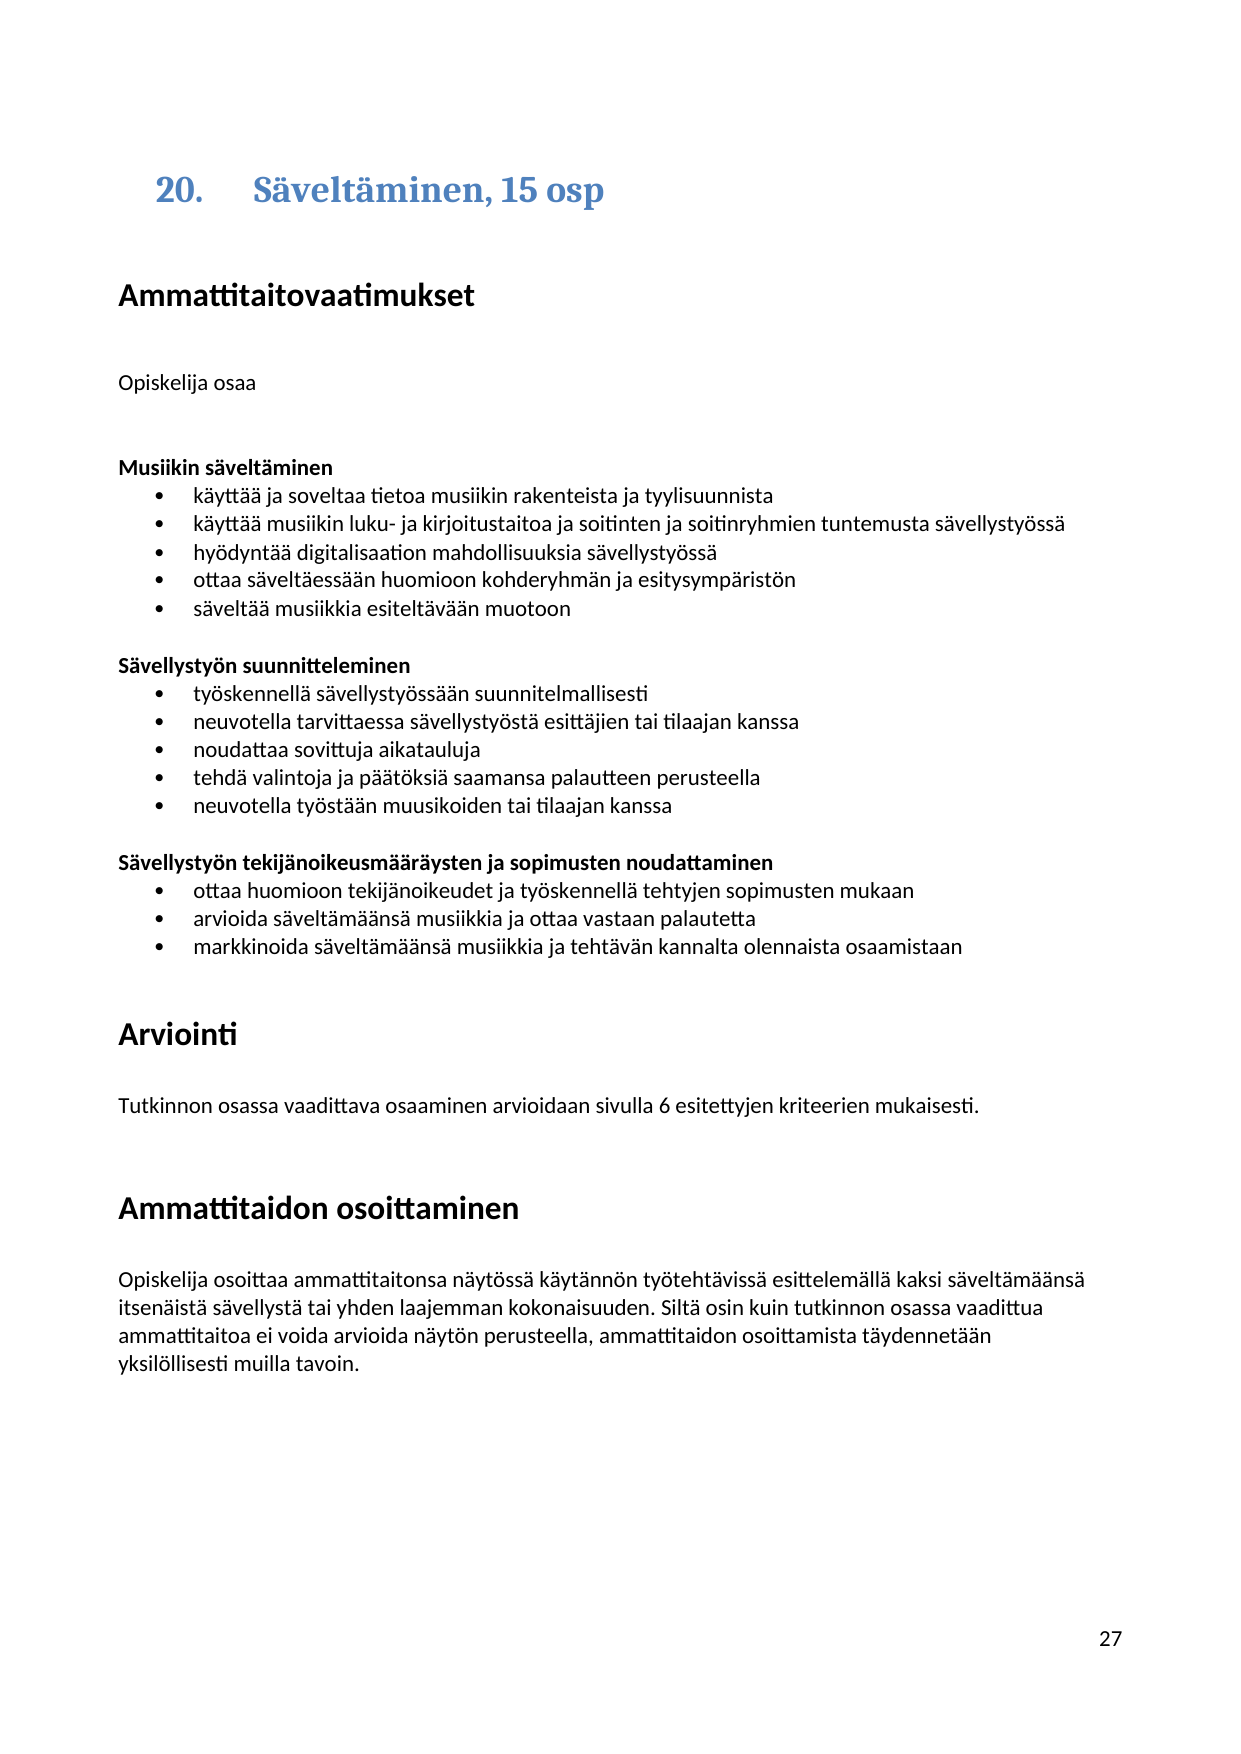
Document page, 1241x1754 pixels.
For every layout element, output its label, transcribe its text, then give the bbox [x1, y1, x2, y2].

text Musiikin säveltäminen [118, 453, 1122, 482]
list neuvotella työstään muusikoiden tai tilaajan kanssa [156, 791, 1122, 819]
list ottaa säveltäessään huomioon kohderyhmän ja esitysympäristön [156, 566, 1122, 594]
text Ammattitaidon osoittaminen [118, 1187, 1122, 1228]
list arvioida säveltämäänsä musiikkia ja ottaa vastaan palautetta [156, 904, 1122, 932]
text Arviointi [118, 1013, 1122, 1054]
text Tutkinnon osassa vaadittava osaaminen arvioidaan sivulla 6 esitettyjen kriteerien mukaisesti. [118, 1091, 1092, 1119]
list hyödyntää digitalisaation mahdollisuuksia sävellystyössä [156, 538, 1122, 566]
text Sävellystyön suunnitteleminen [118, 651, 1122, 679]
list työskennellä sävellystyössään suunnitelmallisesti [156, 679, 1122, 707]
list käyttää ja soveltaa tietoa musiikin rakenteista ja tyylisuunnista [156, 482, 1122, 509]
list ottaa huomioon tekijänoikeudet ja työskennellä tehtyjen sopimusten mukaan [156, 876, 1122, 904]
text Opiskelija osaa [118, 368, 1122, 396]
list noudattaa sovittuja aikatauluja [156, 735, 1122, 763]
list säveltää musiikkia esiteltävään muotoon [156, 594, 1122, 622]
list käyttää musiikin luku- ja kirjoitustaitoa ja soitinten ja soitinryhmien tuntemusta sävellystyössä [156, 509, 1122, 538]
text Sävellystyön tekijänoikeusmääräysten ja sopimusten noudattaminen [118, 848, 1122, 876]
list Säveltäminen, 15 osp [156, 168, 1122, 212]
list tehdä valintoja ja päätöksiä saamansa palautteen perusteella [156, 763, 1122, 791]
text Opiskelija osoittaa ammattitaitonsa näytössä käytännön työtehtävissä esittelemällä kaksi säveltämäänsä itsenäistä sävellystä tai yhden laajemman kokonaisuuden. Siltä osin kuin tutkinnon osassa vaadittua ammattitaitoa ei voida arvioida näytön perusteella, ammattitaidon osoittamista täydennetään yksilöllisesti muilla tavoin. [118, 1265, 1092, 1377]
text Ammattitaitovaatimukset [118, 274, 1122, 315]
list markkinoida säveltämäänsä musiikkia ja tehtävän kannalta olennaista osaamistaan [156, 932, 1122, 960]
list neuvotella tarvittaessa sävellystyöstä esittäjien tai tilaajan kanssa [156, 707, 1122, 735]
